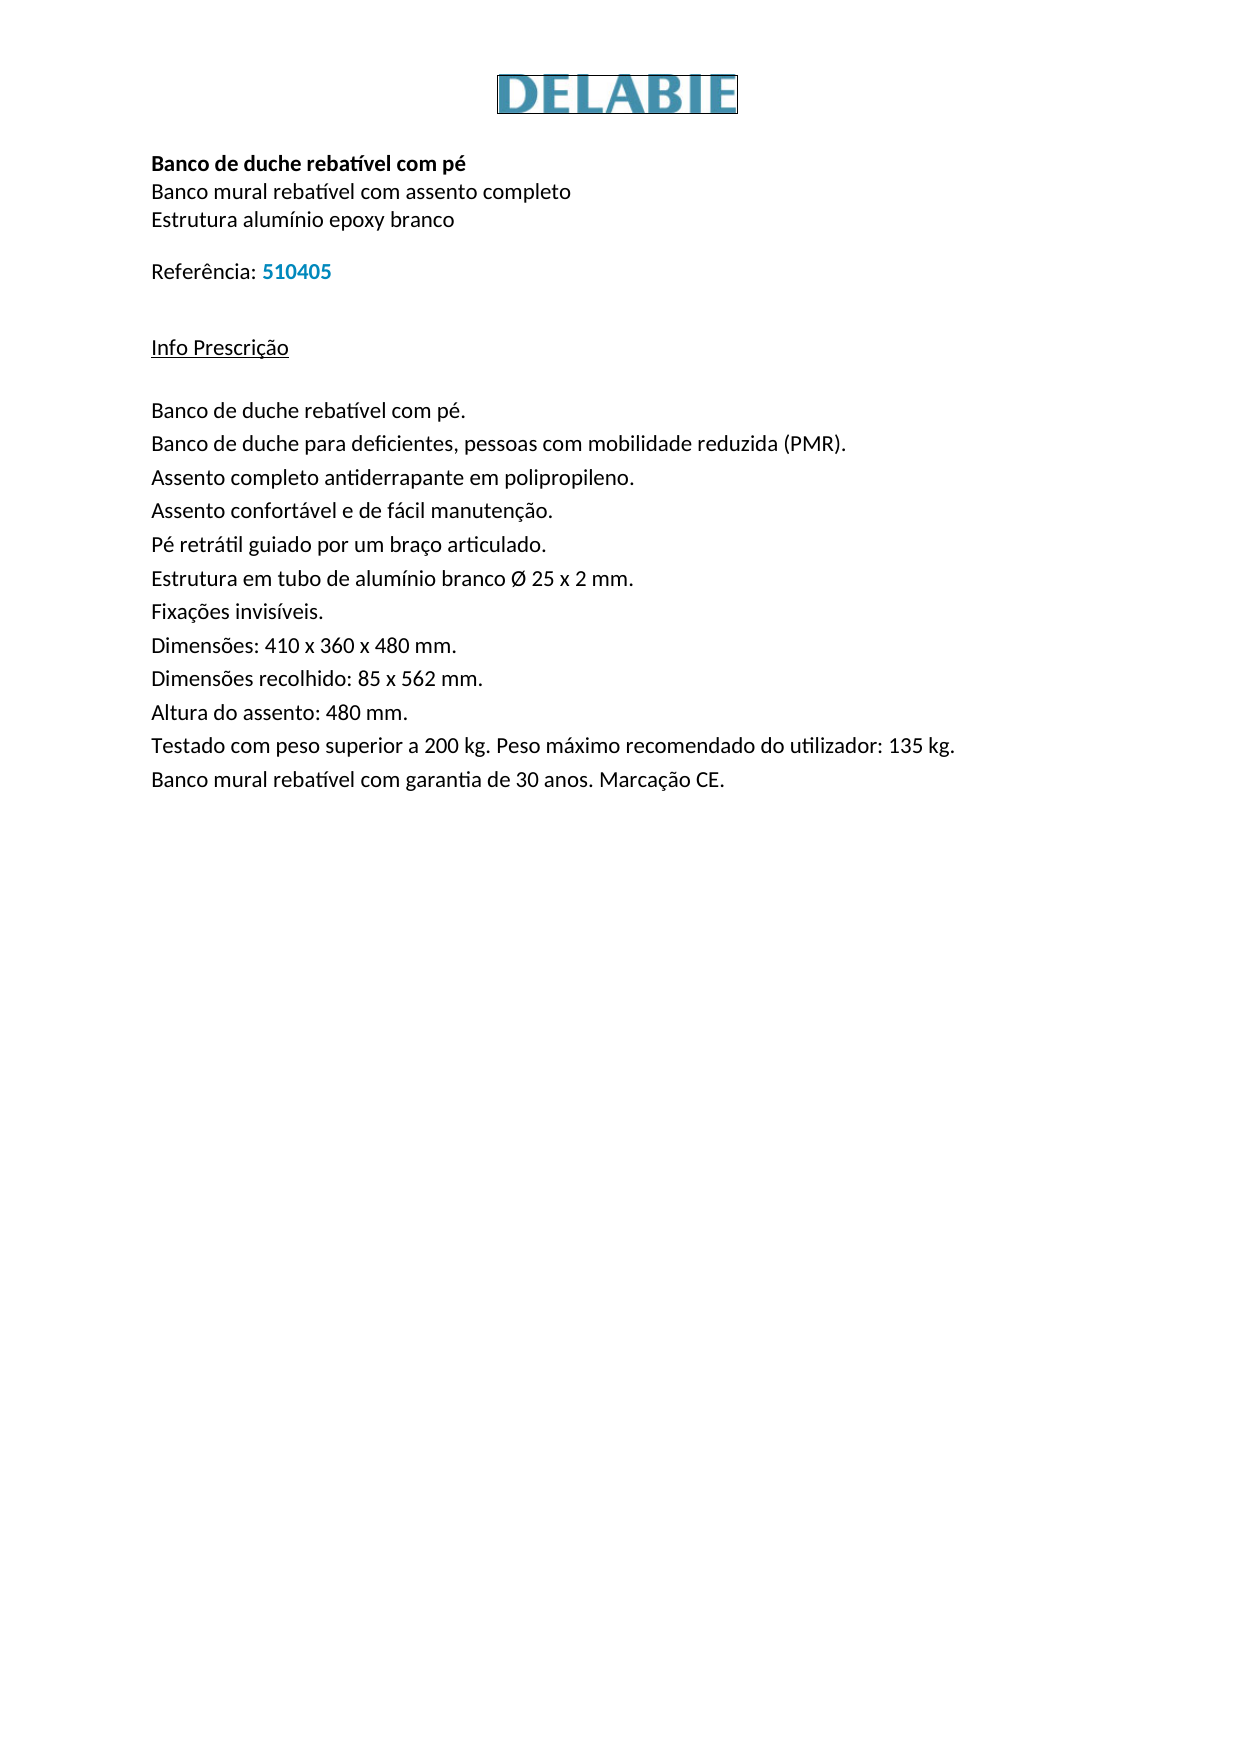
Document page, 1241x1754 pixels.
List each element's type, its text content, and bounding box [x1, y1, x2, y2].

text Assento confortável e de fácil manutenção. [151, 497, 1084, 525]
text Fixações invisíveis. [151, 597, 1084, 625]
text Dimensões recolhido: 85 x 562 mm. [151, 664, 1084, 692]
text Estrutura alumínio epoxy branco [151, 205, 1084, 233]
text Estrutura em tubo de alumínio branco Ø 25 x 2 mm. [151, 564, 1084, 592]
text Banco de duche rebatível com pé. [151, 396, 1084, 424]
text Referência: 510405 [151, 257, 1084, 285]
text Pé retrátil guiado por um braço articulado. [151, 530, 1084, 558]
text Banco mural rebatível com assento completo [151, 177, 1084, 205]
text Banco mural rebatível com garantia de 30 anos. Marcação CE. [151, 765, 1084, 793]
text Banco de duche rebatível com pé [151, 149, 1084, 177]
text Banco de duche para deficientes, pessoas com mobilidade reduzida (PMR). [151, 429, 1084, 458]
text Assento completo antiderrapante em polipropileno. [151, 463, 1084, 491]
text Dimensões: 410 x 360 x 480 mm. [151, 631, 1084, 659]
text Testado com peso superior a 200 kg. Peso máximo recomendado do utilizador: 135 kg. [151, 731, 1084, 759]
picture [498, 76, 737, 113]
text Info Prescrição [151, 333, 1084, 361]
text Altura do assento: 480 mm. [151, 698, 1084, 726]
